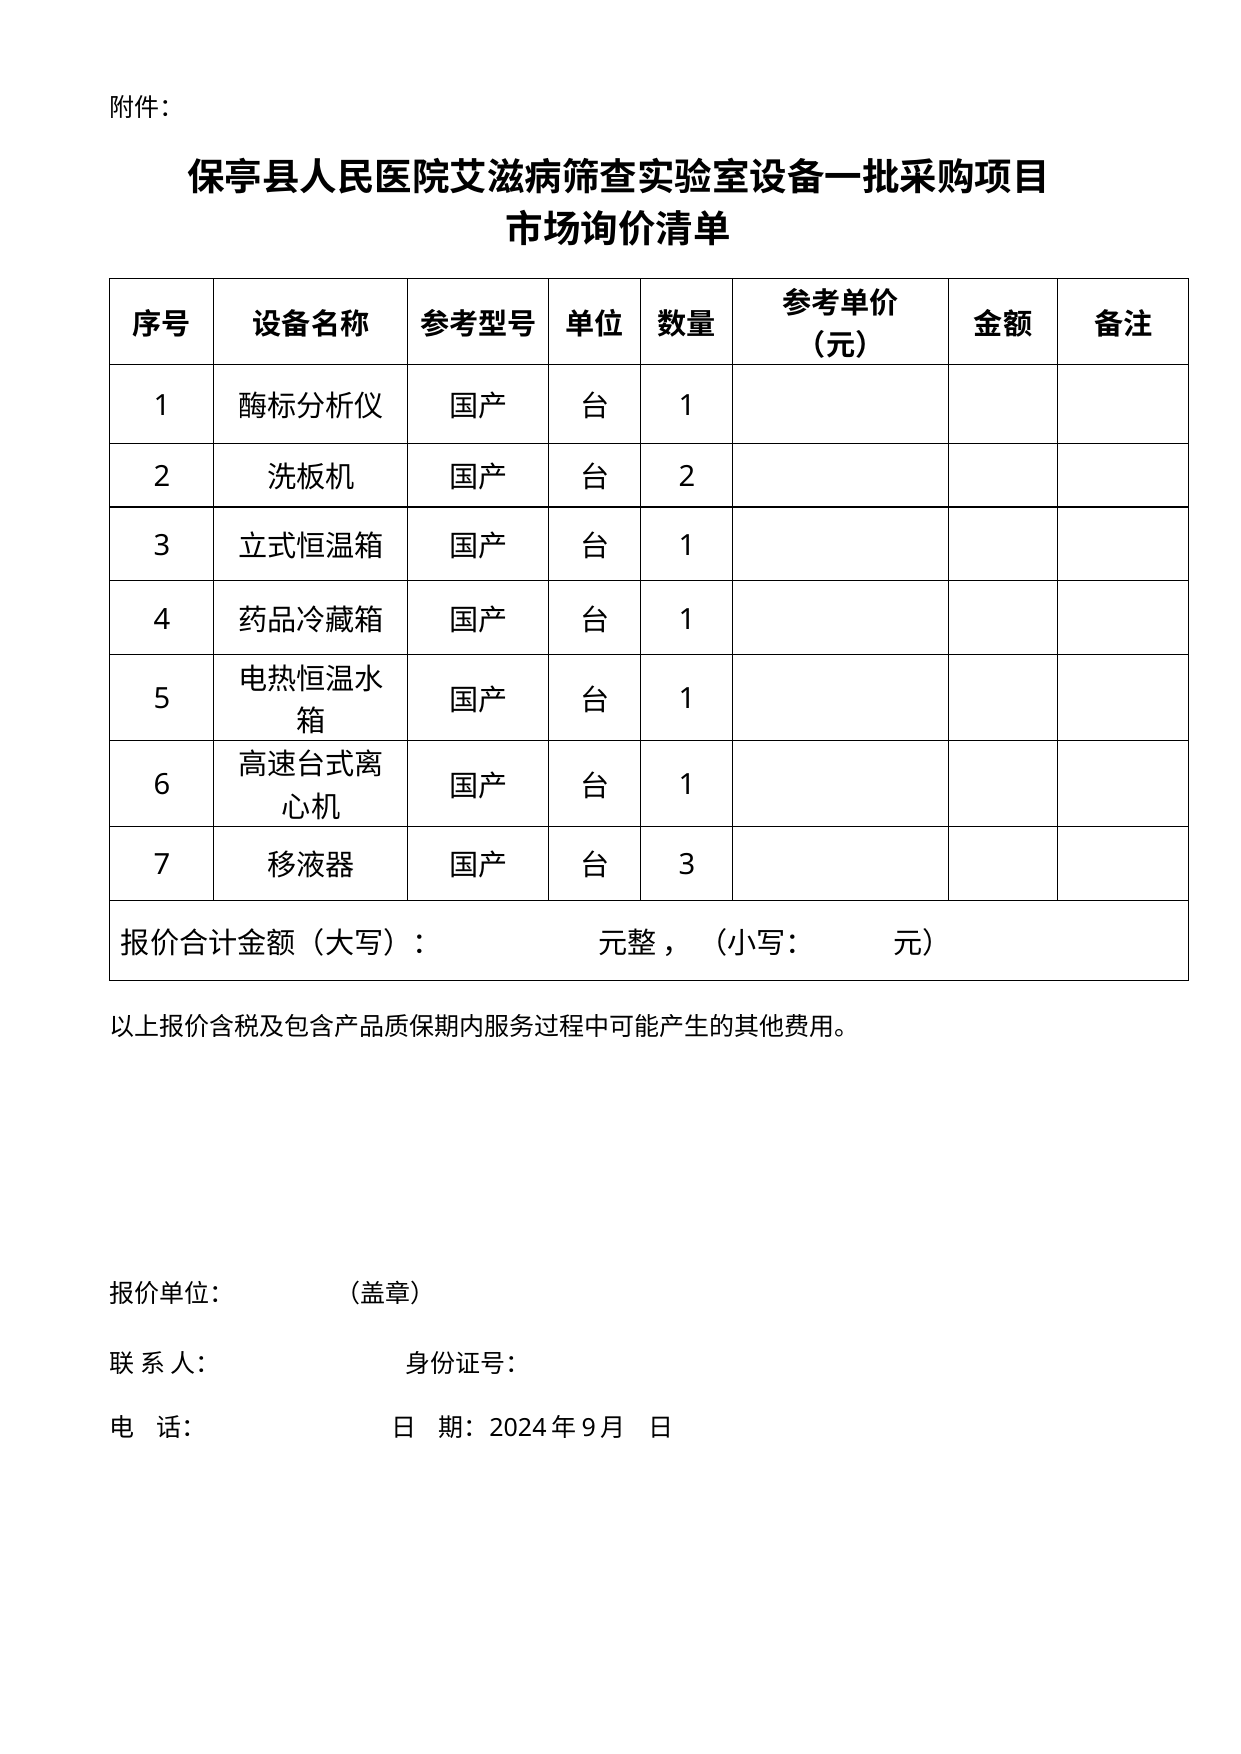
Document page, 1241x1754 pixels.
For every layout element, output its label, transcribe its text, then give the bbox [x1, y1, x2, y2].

table_cell [949, 741, 1057, 826]
table_cell [733, 581, 948, 654]
table_cell 台 [549, 508, 640, 580]
table_cell 1 [641, 365, 732, 442]
table_cell 国产 [408, 365, 548, 442]
text 联 系 人： 身份证号： [109, 1344, 1127, 1380]
table_cell 电热恒温水箱 [214, 655, 407, 740]
subtitle 电 话： 日 期：2024年9月 日 [109, 1407, 1127, 1443]
table_cell [949, 508, 1057, 580]
table_cell [733, 741, 948, 826]
table_header 数量 [641, 279, 732, 364]
table_cell 台 [549, 827, 640, 899]
table_cell 4 [110, 581, 213, 654]
table_header 序号 [110, 279, 213, 364]
table_cell 5 [110, 655, 213, 740]
table_cell 3 [641, 827, 732, 899]
subtitle 附件： [109, 97, 1127, 122]
table_cell 1 [641, 741, 732, 826]
table_cell [1058, 444, 1188, 506]
table_cell 2 [641, 444, 732, 506]
table_cell [733, 508, 948, 580]
subtitle 市场询价清单 [109, 201, 1127, 253]
table_cell [1058, 581, 1188, 654]
table_cell 6 [110, 741, 213, 826]
table_cell 台 [549, 365, 640, 442]
table_cell 台 [549, 741, 640, 826]
table_cell 国产 [408, 655, 548, 740]
table_cell 1 [641, 508, 732, 580]
table_cell 台 [549, 581, 640, 654]
table_cell 立式恒温箱 [214, 508, 407, 580]
table_cell 2 [110, 444, 213, 506]
table_cell 1 [641, 581, 732, 654]
table_header 参考型号 [408, 279, 548, 364]
table_cell [733, 655, 948, 740]
table_cell [949, 655, 1057, 740]
table_cell 报价合计金额（大写）： 元整 ， （小写： 元） [110, 901, 1188, 980]
table_header 设备名称 [214, 279, 407, 364]
table_cell 台 [549, 655, 640, 740]
text 报价单位： （盖章） [109, 1274, 1127, 1310]
subtitle 保亭县人民医院艾滋病筛查实验室设备一批采购项目 [109, 149, 1127, 201]
table_header 单位 [549, 279, 640, 364]
table_cell 高速台式离心机 [214, 741, 407, 826]
table_cell 7 [110, 827, 213, 899]
table_cell 1 [641, 655, 732, 740]
table_cell 国产 [408, 741, 548, 826]
table_cell [1058, 827, 1188, 899]
table_cell [733, 827, 948, 899]
table_cell 1 [110, 365, 213, 442]
table_cell 3 [110, 508, 213, 580]
table_cell [949, 827, 1057, 899]
table_cell [733, 444, 948, 506]
table_cell 国产 [408, 581, 548, 654]
table_header 备注 [1058, 279, 1188, 364]
table_cell 国产 [408, 508, 548, 580]
table_cell 国产 [408, 444, 548, 506]
table_cell [1058, 655, 1188, 740]
table_cell 酶标分析仪 [214, 365, 407, 442]
table_cell [1058, 741, 1188, 826]
table_cell [949, 365, 1057, 442]
table_header 参考单价（元） [733, 279, 948, 364]
table_cell [733, 365, 948, 442]
table_cell 洗板机 [214, 444, 407, 506]
text 以上报价含税及包含产品质保期内服务过程中可能产生的其他费用。 [109, 1007, 1127, 1043]
table_cell 移液器 [214, 827, 407, 899]
table_cell [949, 581, 1057, 654]
table_cell [1058, 365, 1188, 442]
table_cell 台 [549, 444, 640, 506]
table_cell 药品冷藏箱 [214, 581, 407, 654]
table_cell [1058, 508, 1188, 580]
table_cell [949, 444, 1057, 506]
table_cell 国产 [408, 827, 548, 899]
table_header 金额 [949, 279, 1057, 364]
